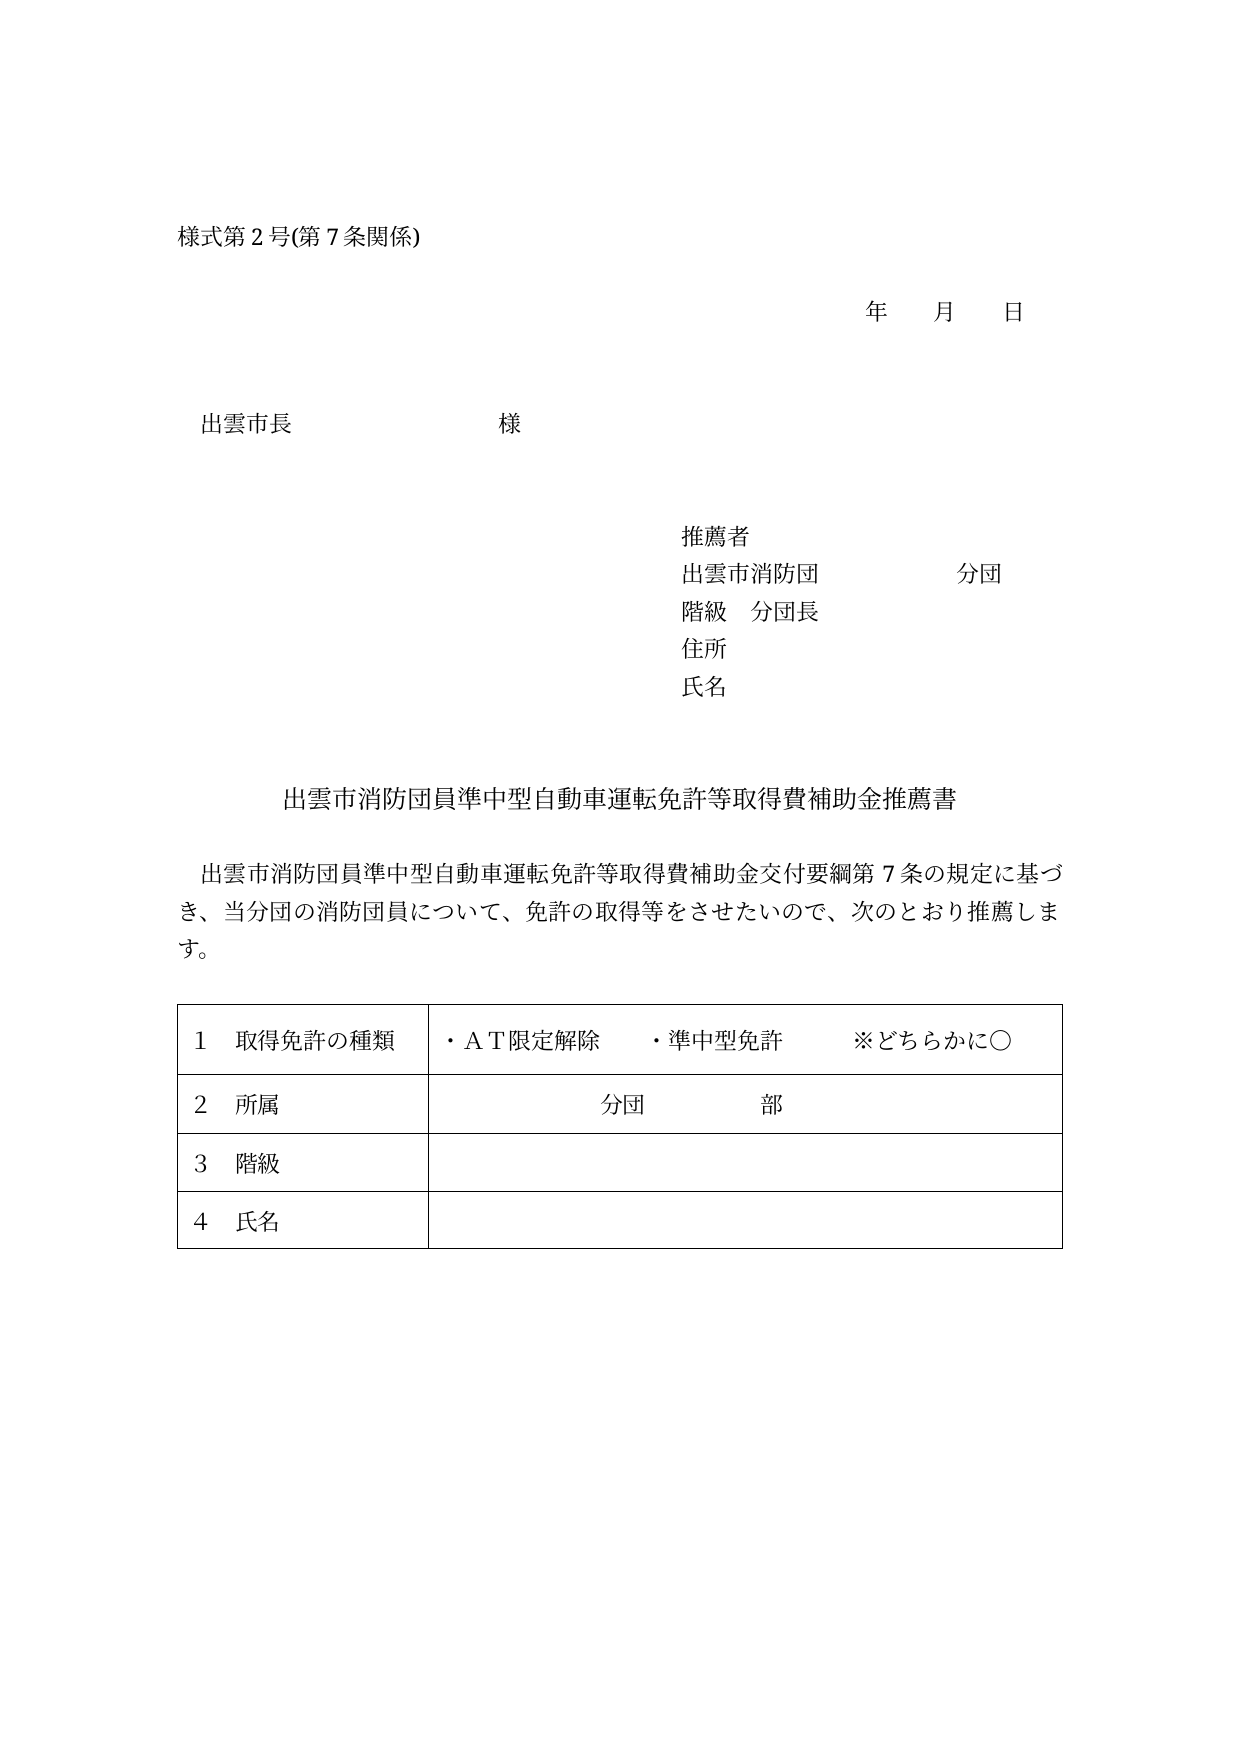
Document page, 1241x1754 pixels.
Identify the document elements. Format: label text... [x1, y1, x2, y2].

table_cell [429, 1192, 1062, 1248]
text 年 月 日 [177, 292, 1063, 329]
text 出雲市消防団員準中型自動車運転免許等取得費補助金交付要綱第7条の規定に基づき、当分団の消防団員について、免許の取得等をさせたいので、次のとおり推薦します。 [177, 854, 1063, 967]
text 出雲市長 様 [177, 404, 1063, 442]
table_cell ３ 階級 [178, 1134, 428, 1191]
table_cell ４ 氏名 [178, 1192, 428, 1248]
text 階級 分団長 [177, 592, 1063, 629]
text 住所 [177, 629, 1063, 667]
text 推薦者 [177, 517, 1063, 554]
text 出雲市消防団員準中型自動車運転免許等取得費補助金推薦書 [177, 779, 1063, 817]
table_header １ 取得免許の種類 [178, 1005, 428, 1074]
text 氏名 [177, 667, 1063, 704]
table_cell 分団 部 [429, 1075, 1062, 1133]
text 様式第2号(第7条関係) [177, 217, 1063, 254]
table_header ・ＡＴ限定解除 ・準中型免許 ※どちらかに〇 [429, 1005, 1062, 1074]
table_cell [429, 1134, 1062, 1191]
text 出雲市消防団 分団 [177, 554, 1063, 592]
table_cell ２ 所属 [178, 1075, 428, 1133]
